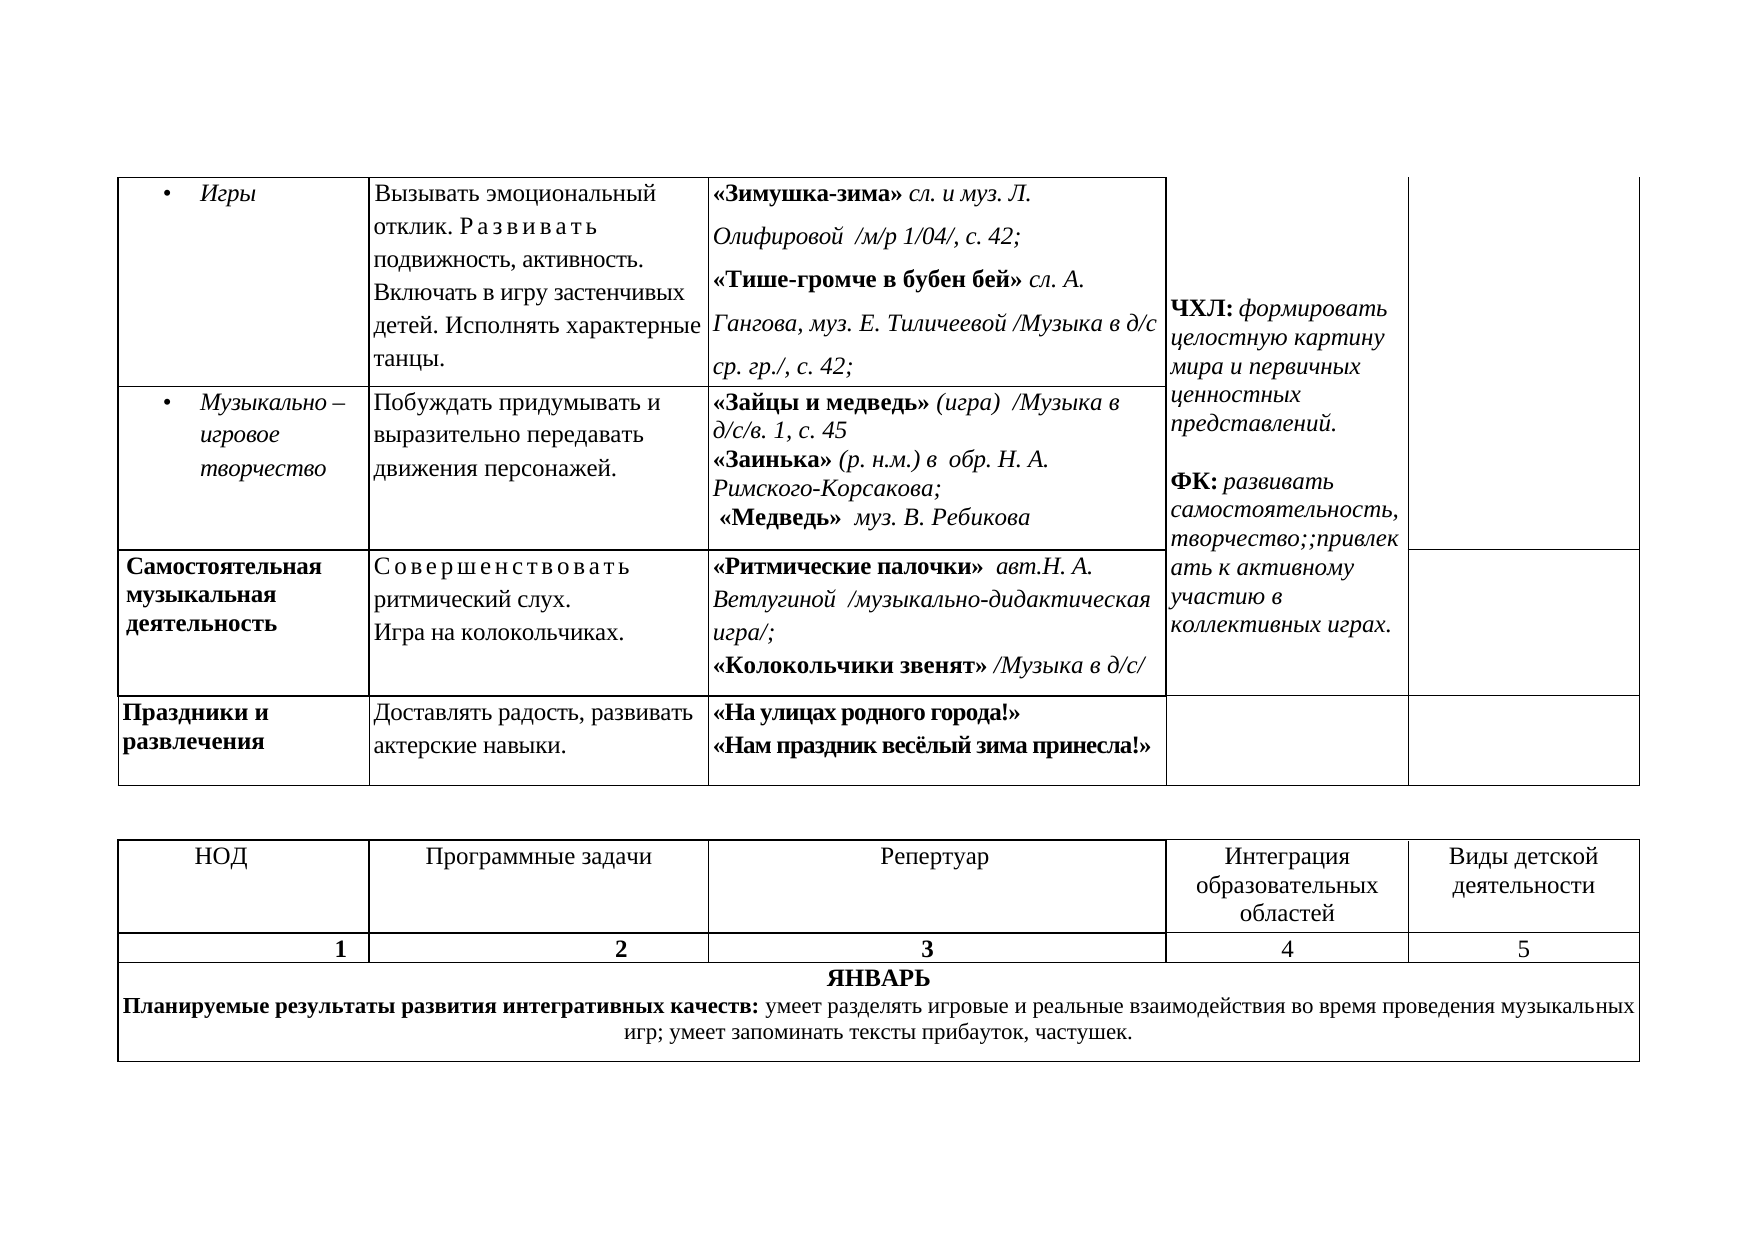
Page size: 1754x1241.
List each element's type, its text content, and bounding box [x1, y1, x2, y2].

table_header Программные задачи [370, 841, 708, 932]
table_cell Праздники и развлечения [119, 697, 369, 784]
table_header Репертуар [709, 841, 1165, 932]
table_cell Совершенствовать ритмический слух. Игра на колокольчиках. [370, 551, 708, 695]
table_cell 3 [709, 934, 1165, 961]
table_cell [1167, 696, 1408, 784]
table_cell Самостоятельная музыкальная деятельность [119, 551, 368, 695]
table_header Виды детской деятельности [1408, 840, 1639, 932]
table_cell [1409, 696, 1639, 784]
table_header Интеграция образовательных областей [1167, 840, 1408, 932]
table_cell 2 [370, 934, 708, 961]
table_cell «Зайцы и медведь» (игра) /Музыка в д/с/в. 1, с. 45 «Заинька» (р. н.м.) в обр. Н. А. Римского-Корсакова; «Медведь» муз. В. Ребикова [709, 387, 1165, 549]
table_cell «Ритмические палочки» авт.Н. А. Ветлугиной /музыкально-дидактическая игра/; «Колокольчики звенят» /Музыка в д/с/ [709, 551, 1165, 695]
table_cell Доставлять радость, развивать актерские навыки. [370, 697, 708, 784]
table_cell ЯНВАРЬ Планируемые результаты развития интегративных качеств: умеет разделять игровые и реальные взаимодействия во время проведения музыкальных игр; умеет запоминать тексты прибауток, частушек. [119, 963, 1639, 1061]
table_cell Игры [119, 178, 368, 386]
table_header НОД [119, 841, 368, 932]
table_cell 4 [1167, 933, 1408, 961]
table_cell 5 [1409, 933, 1639, 961]
table_cell «Зимушка-зима» сл. и муз. Л. Олифировой /м/р 1/04/, с. 42; «Тише-громче в бубен бей» сл. А. Гангова, муз. Е. Тиличеевой /Музыка в д/с ср. гр./, с. 42; [709, 178, 1165, 386]
table_cell «На улицах родного города!» «Нам праздник весёлый зима принесла!» [709, 697, 1166, 784]
table_cell Побуждать придумывать и выразительно передавать движения персонажей. [370, 387, 708, 549]
table_cell 1 [119, 934, 368, 961]
table_cell [1409, 550, 1639, 695]
table_cell Музыкально – игровое творчество [119, 387, 368, 549]
table_cell Вызывать эмоциональный отклик. Развивать подвижность, активность. Включать в игру застенчивых детей. Исполнять характерные танцы. [370, 178, 708, 386]
